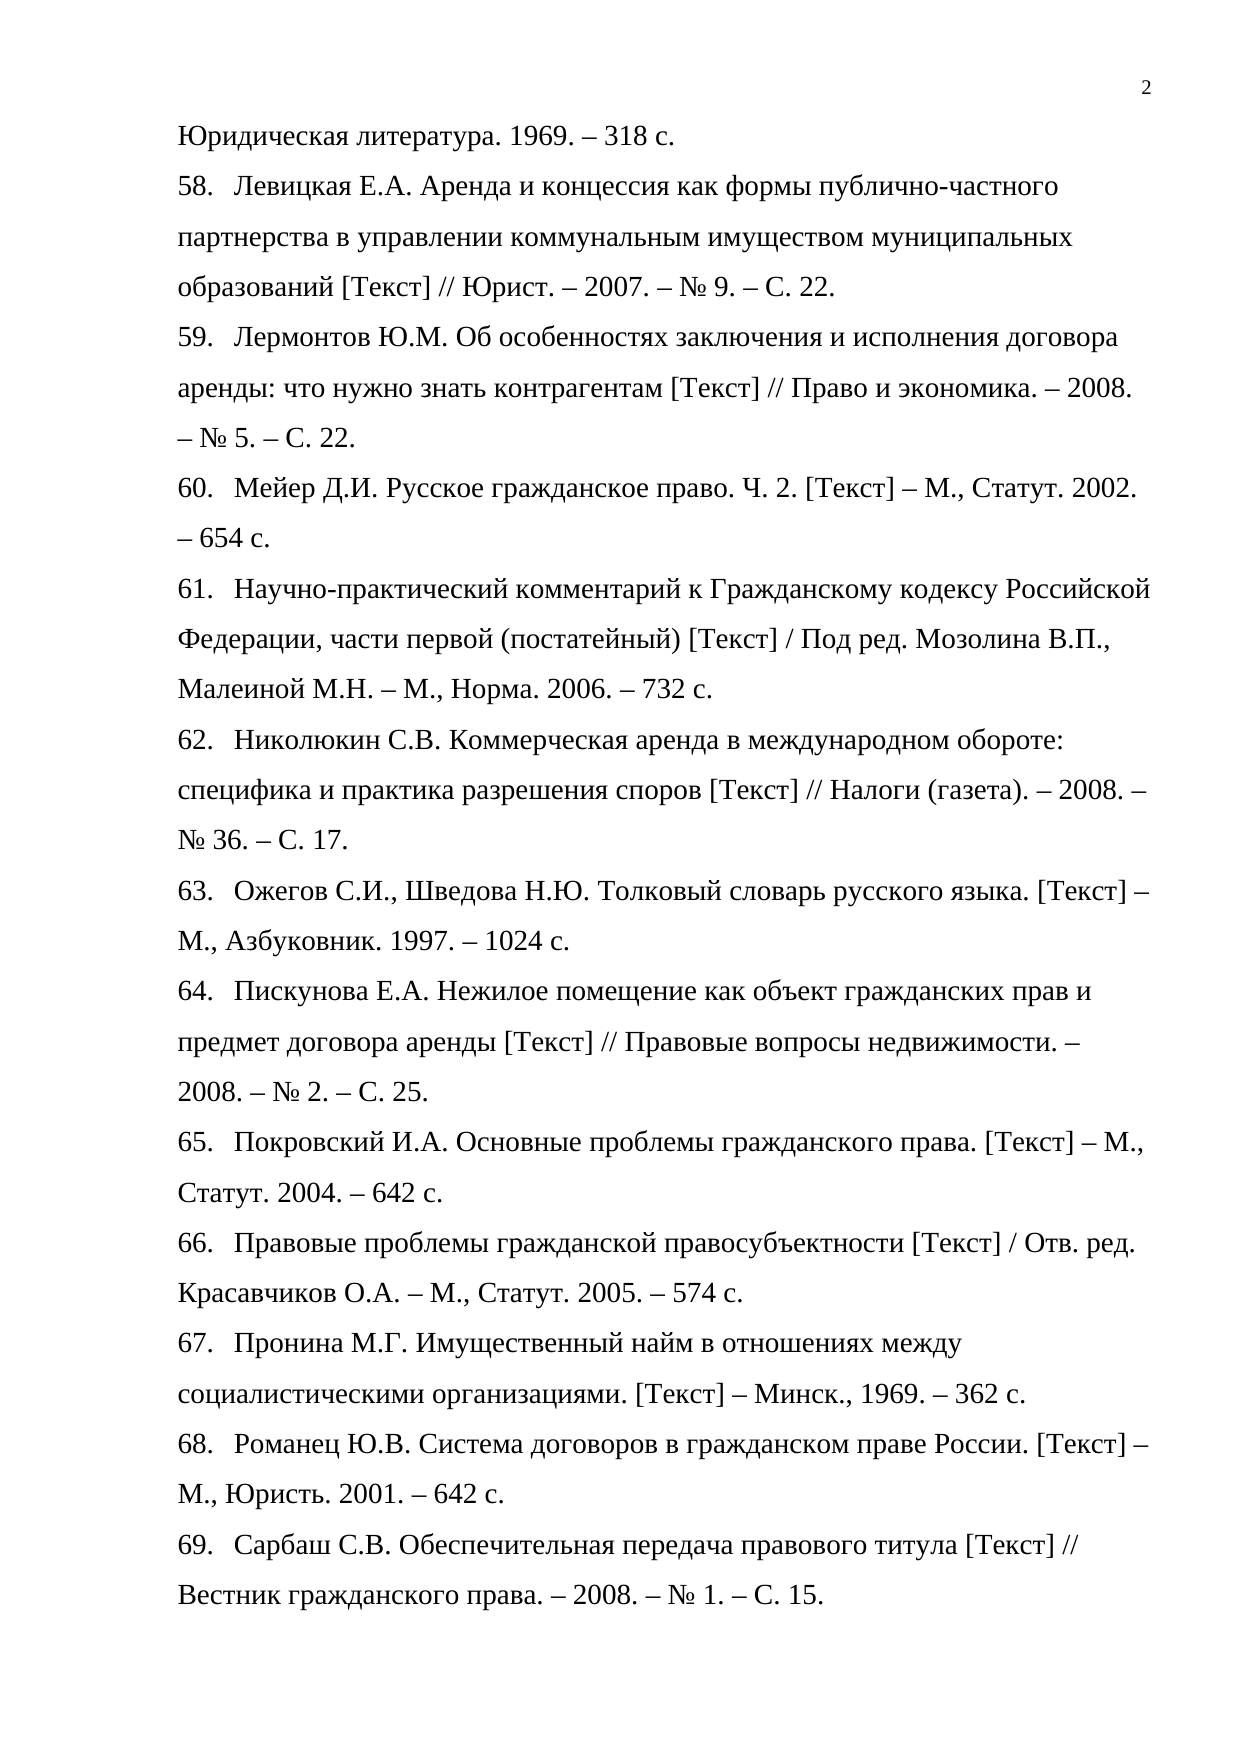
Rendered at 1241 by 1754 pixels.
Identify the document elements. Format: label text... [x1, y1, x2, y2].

list Левицкая Е.А. Аренда и концессия как формы публично-частного партнерства в управлении коммунальным имуществом муниципальных образований [Текст] // Юрист. – 2007. – № 9. – С. 22. [177, 168, 1152, 303]
list Лермонтов Ю.М. Об особенностях заключения и исполнения договора аренды: что нужно знать контрагентам [Текст] // Право и экономика. – 2008. – № 5. – С. 22. [177, 319, 1152, 453]
list Правовые проблемы гражданской правосубъектности [Текст] / Отв. ред. Красавчиков О.А. – М., Статут. 2005. – 574 с. [177, 1225, 1152, 1309]
list Научно-практический комментарий к Гражданскому кодексу Российской Федерации, части первой (постатейный) [Текст] / Под ред. Мозолина В.П., Малеиной М.Н. – М., Норма. 2006. – 732 с. [177, 571, 1152, 705]
list Романец Ю.В. Система договоров в гражданском праве России. [Текст] – М., Юристь. 2001. – 642 с. [177, 1426, 1152, 1510]
list Покровский И.А. Основные проблемы гражданского права. [Текст] – М., Статут. 2004. – 642 с. [177, 1124, 1152, 1208]
list Мейер Д.И. Русское гражданское право. Ч. 2. [Текст] – М., Статут. 2002. – 654 с. [177, 470, 1152, 554]
list Николюкин С.В. Коммерческая аренда в международном обороте: специфика и практика разрешения споров [Текст] // Налоги (газета). – 2008. – № 36. – С. 17. [177, 722, 1152, 856]
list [177, 118, 1152, 152]
list Сарбаш С.В. Обеспечительная передача правового титула [Текст] // Вестник гражданского права. – 2008. – № 1. – С. 15. [177, 1527, 1152, 1611]
list Ожегов С.И., Шведова Н.Ю. Толковый словарь русского языка. [Текст] – М., Азбуковник. 1997. – 1024 с. [177, 873, 1152, 957]
list Пискунова Е.А. Нежилое помещение как объект гражданских прав и предмет договора аренды [Текст] // Правовые вопросы недвижимости. – 2008. – № 2. – С. 25. [177, 973, 1152, 1108]
list Пронина М.Г. Имущественный найм в отношениях между социалистическими организациями. [Текст] – Минск., 1969. – 362 с. [177, 1326, 1152, 1409]
